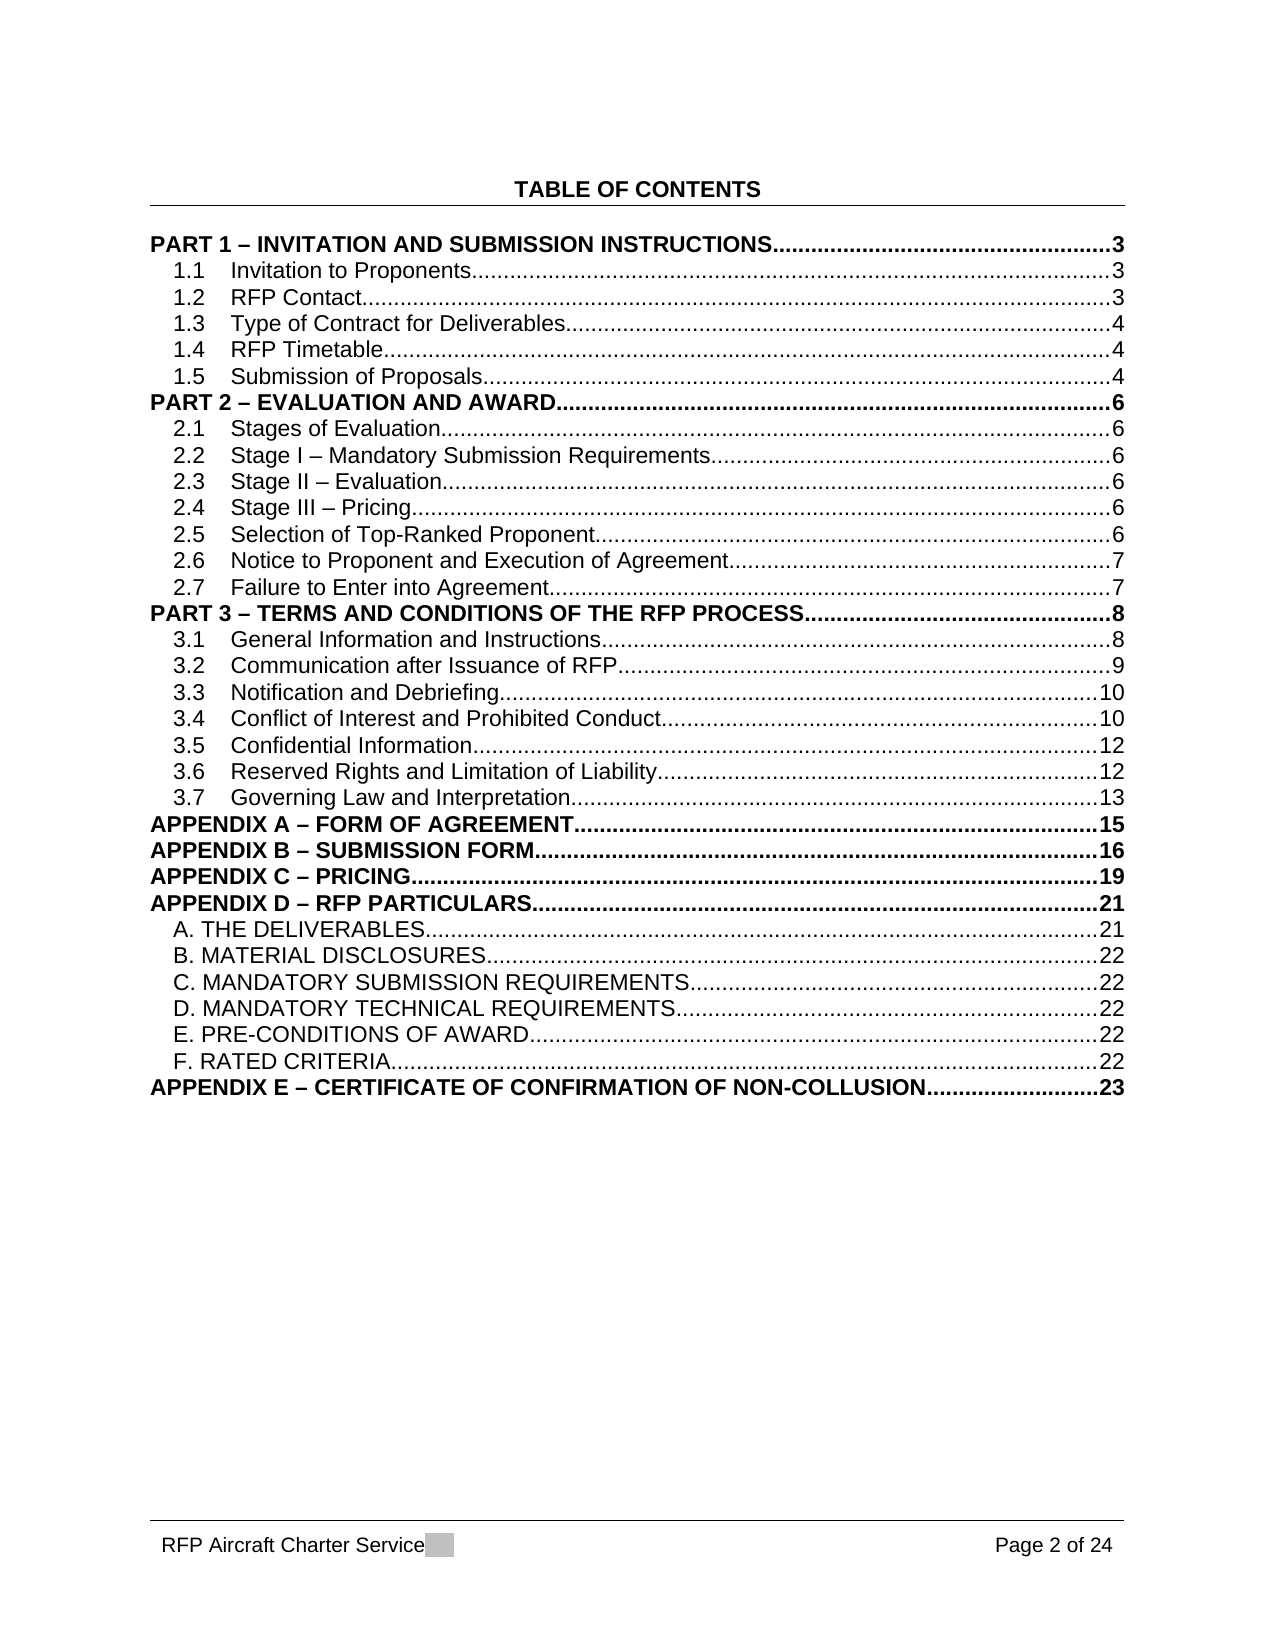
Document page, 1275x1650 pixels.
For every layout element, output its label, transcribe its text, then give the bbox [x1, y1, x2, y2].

text TABLE OF CONTENTS [150, 176, 1125, 205]
